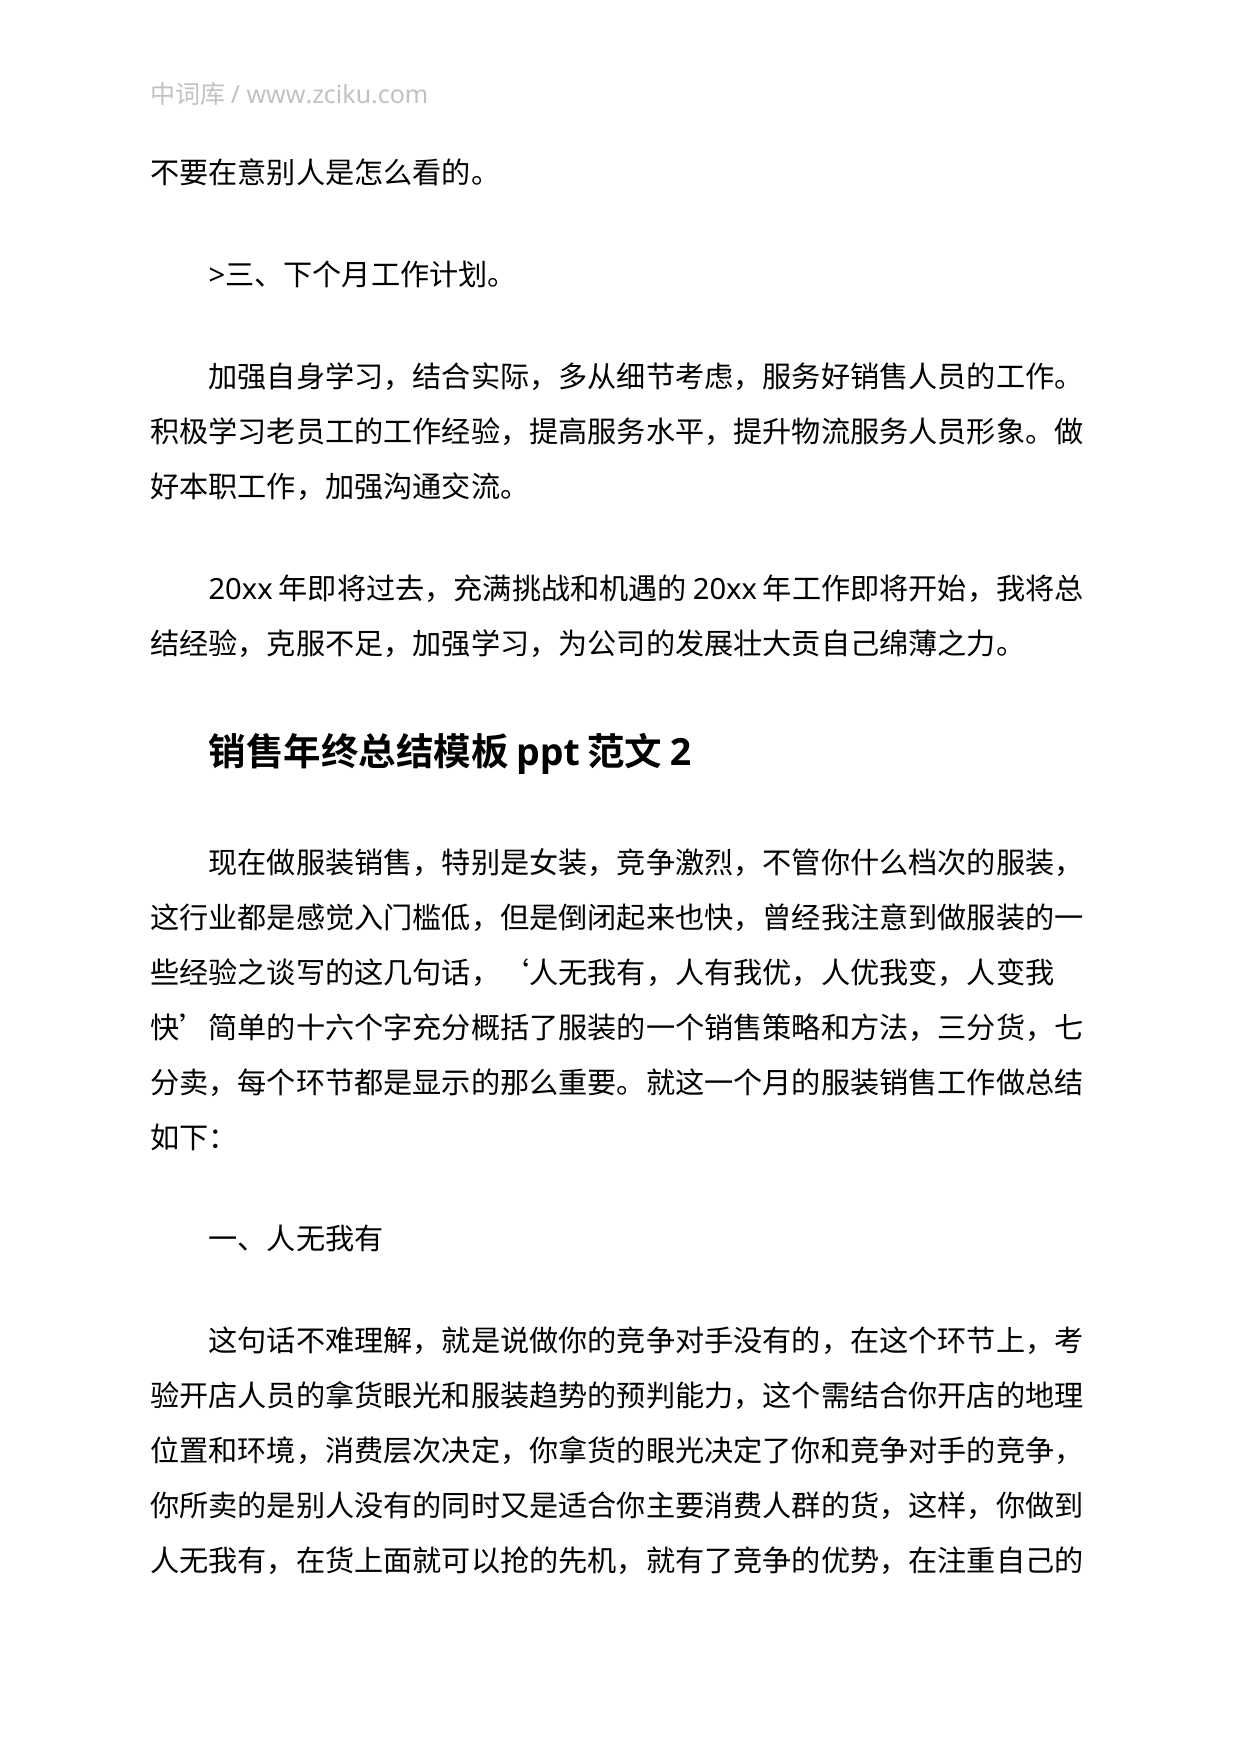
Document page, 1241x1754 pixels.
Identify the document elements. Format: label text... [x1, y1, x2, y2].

text 现在做服装销售，特别是女装，竞争激烈，不管你什么档次的服装，这行业都是感觉入门槛低，但是倒闭起来也快，曾经我注意到做服装的一些经验之谈写的这几句话，‘人无我有，人有我优，人优我变，人变我快’简单的十六个字充分概括了服装的一个销售策略和方法，三分货，七分卖，每个环节都是显示的那么重要。就这一个月的服装销售工作做总结如下： [150, 840, 1090, 1156]
text 加强自身学习，结合实际，多从细节考虑，服务好销售人员的工作。积极学习老员工的工作经验，提高服务水平，提升物流服务人员形象。做好本职工作，加强沟通交流。 [150, 354, 1090, 506]
text 20xx年即将过去，充满挑战和机遇的20xx年工作即将开始，我将总结经验，克服不足，加强学习，为公司的发展壮大贡自己绵薄之力。 [150, 565, 1090, 663]
text 一、人无我有 [150, 1216, 1090, 1258]
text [150, 150, 1090, 192]
text 销售年终总结模板ppt范文2 [150, 722, 1090, 777]
text >三、下个月工作计划。 [150, 252, 1090, 294]
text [150, 1318, 1090, 1579]
